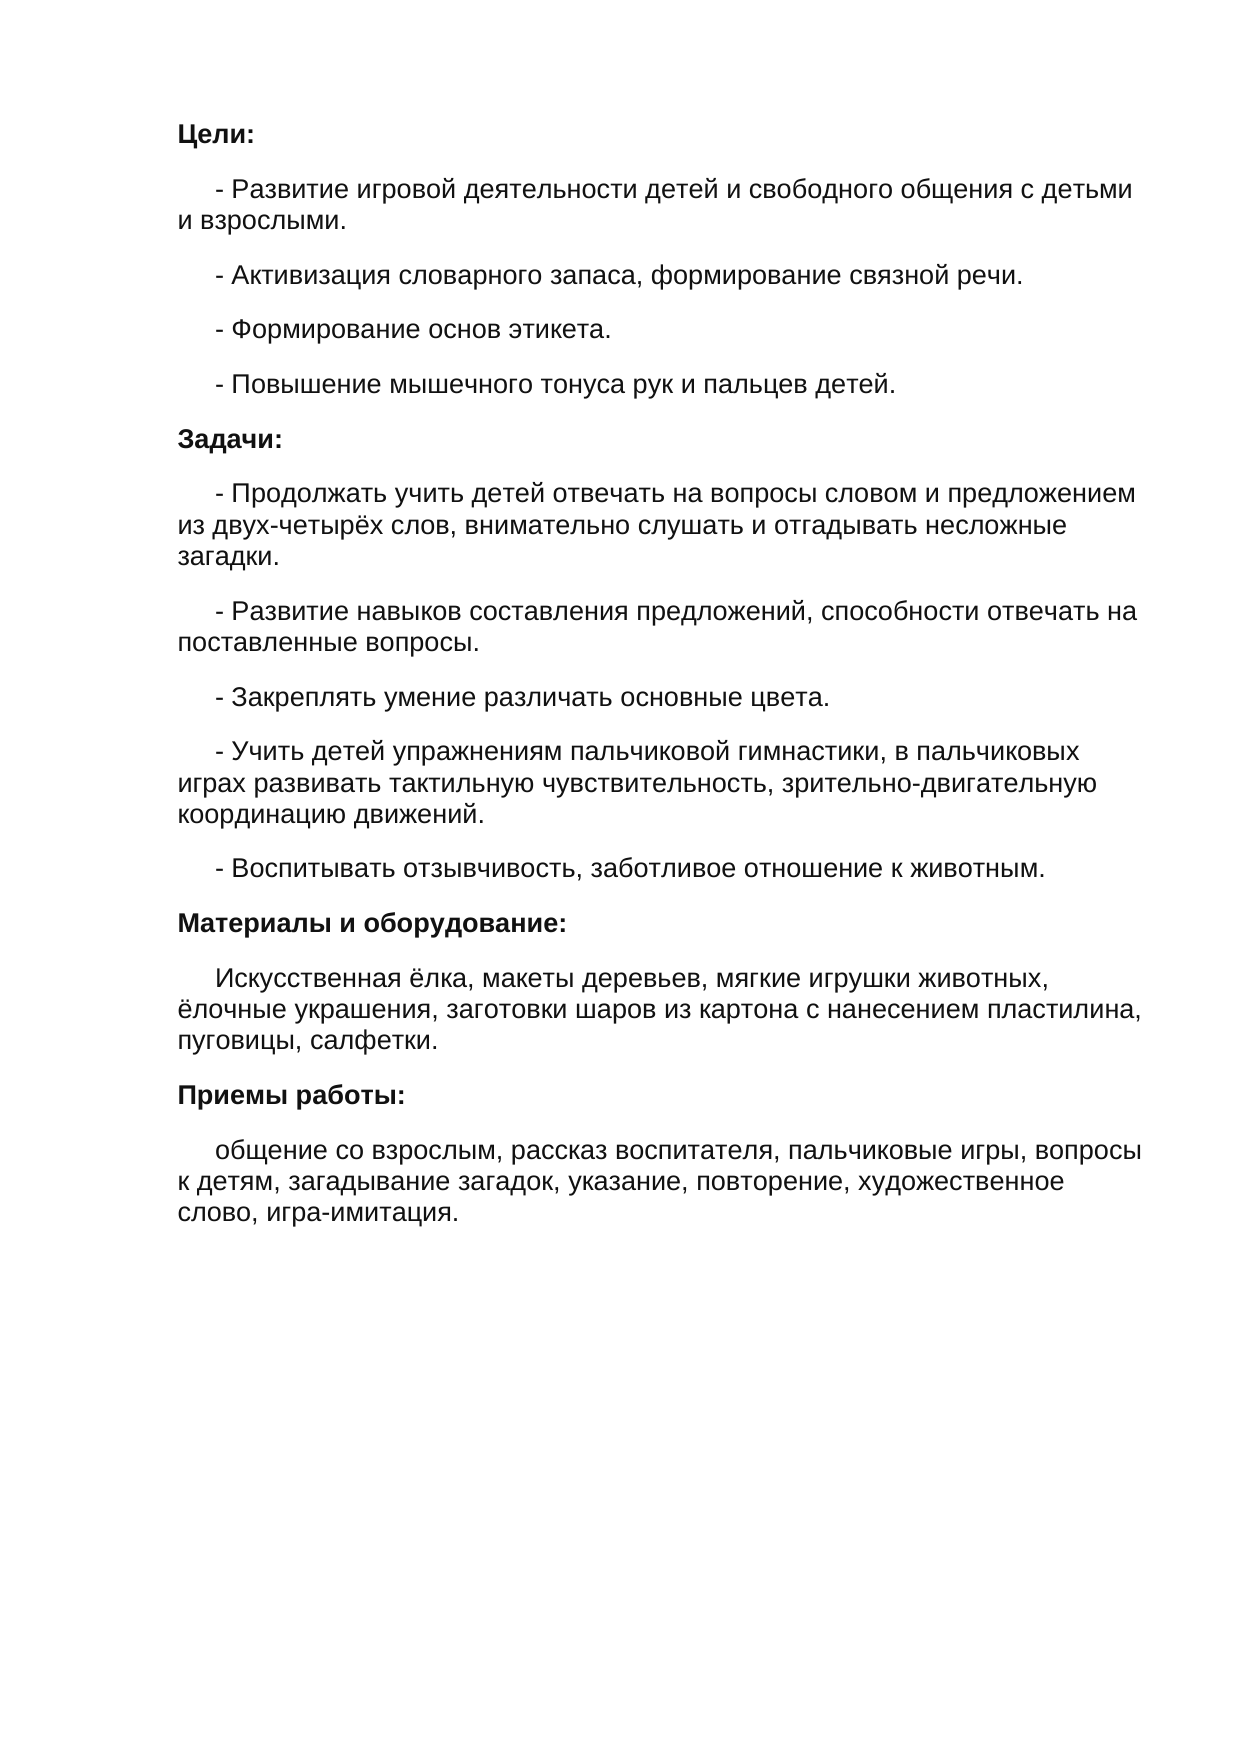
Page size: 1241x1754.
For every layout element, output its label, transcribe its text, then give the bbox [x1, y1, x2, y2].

text - Продолжать учить детей отвечать на вопросы словом и предложением из двух-четырёх слов, внимательно слушать и отгадывать несложные загадки. [177, 477, 1152, 571]
text Задачи: [177, 423, 1152, 454]
text - Активизация словарного запаса, формирование связной речи. [177, 259, 1152, 290]
text - Развитие игровой деятельности детей и свободного общения с детьми и взрослыми. [177, 173, 1152, 235]
text Искусственная ёлка, макеты деревьев, мягкие игрушки животных, ёлочные украшения, заготовки шаров из картона с нанесением пластилина, пуговицы, салфетки. [177, 962, 1152, 1056]
text Цели: [177, 118, 1152, 149]
text Приемы работы: [177, 1079, 1152, 1110]
text - Развитие навыков составления предложений, способности отвечать на поставленные вопросы. [177, 595, 1152, 657]
text - Закреплять умение различать основные цвета. [177, 681, 1152, 712]
text общение со взрослым, рассказ воспитателя, пальчиковые игры, вопросы к детям, загадывание загадок, указание, повторение, художественное слово, игра-имитация. [177, 1134, 1152, 1227]
text - Формирование основ этикета. [177, 313, 1152, 345]
text - Воспитывать отзывчивость, заботливое отношение к животным. [177, 852, 1152, 884]
text - Повышение мышечного тонуса рук и пальцев детей. [177, 368, 1152, 399]
text Материалы и оборудование: [177, 907, 1152, 938]
text - Учить детей упражнениям пальчиковой гимнастики, в пальчиковых играх развивать тактильную чувствительность, зрительно-двигательную координацию движений. [177, 735, 1152, 829]
